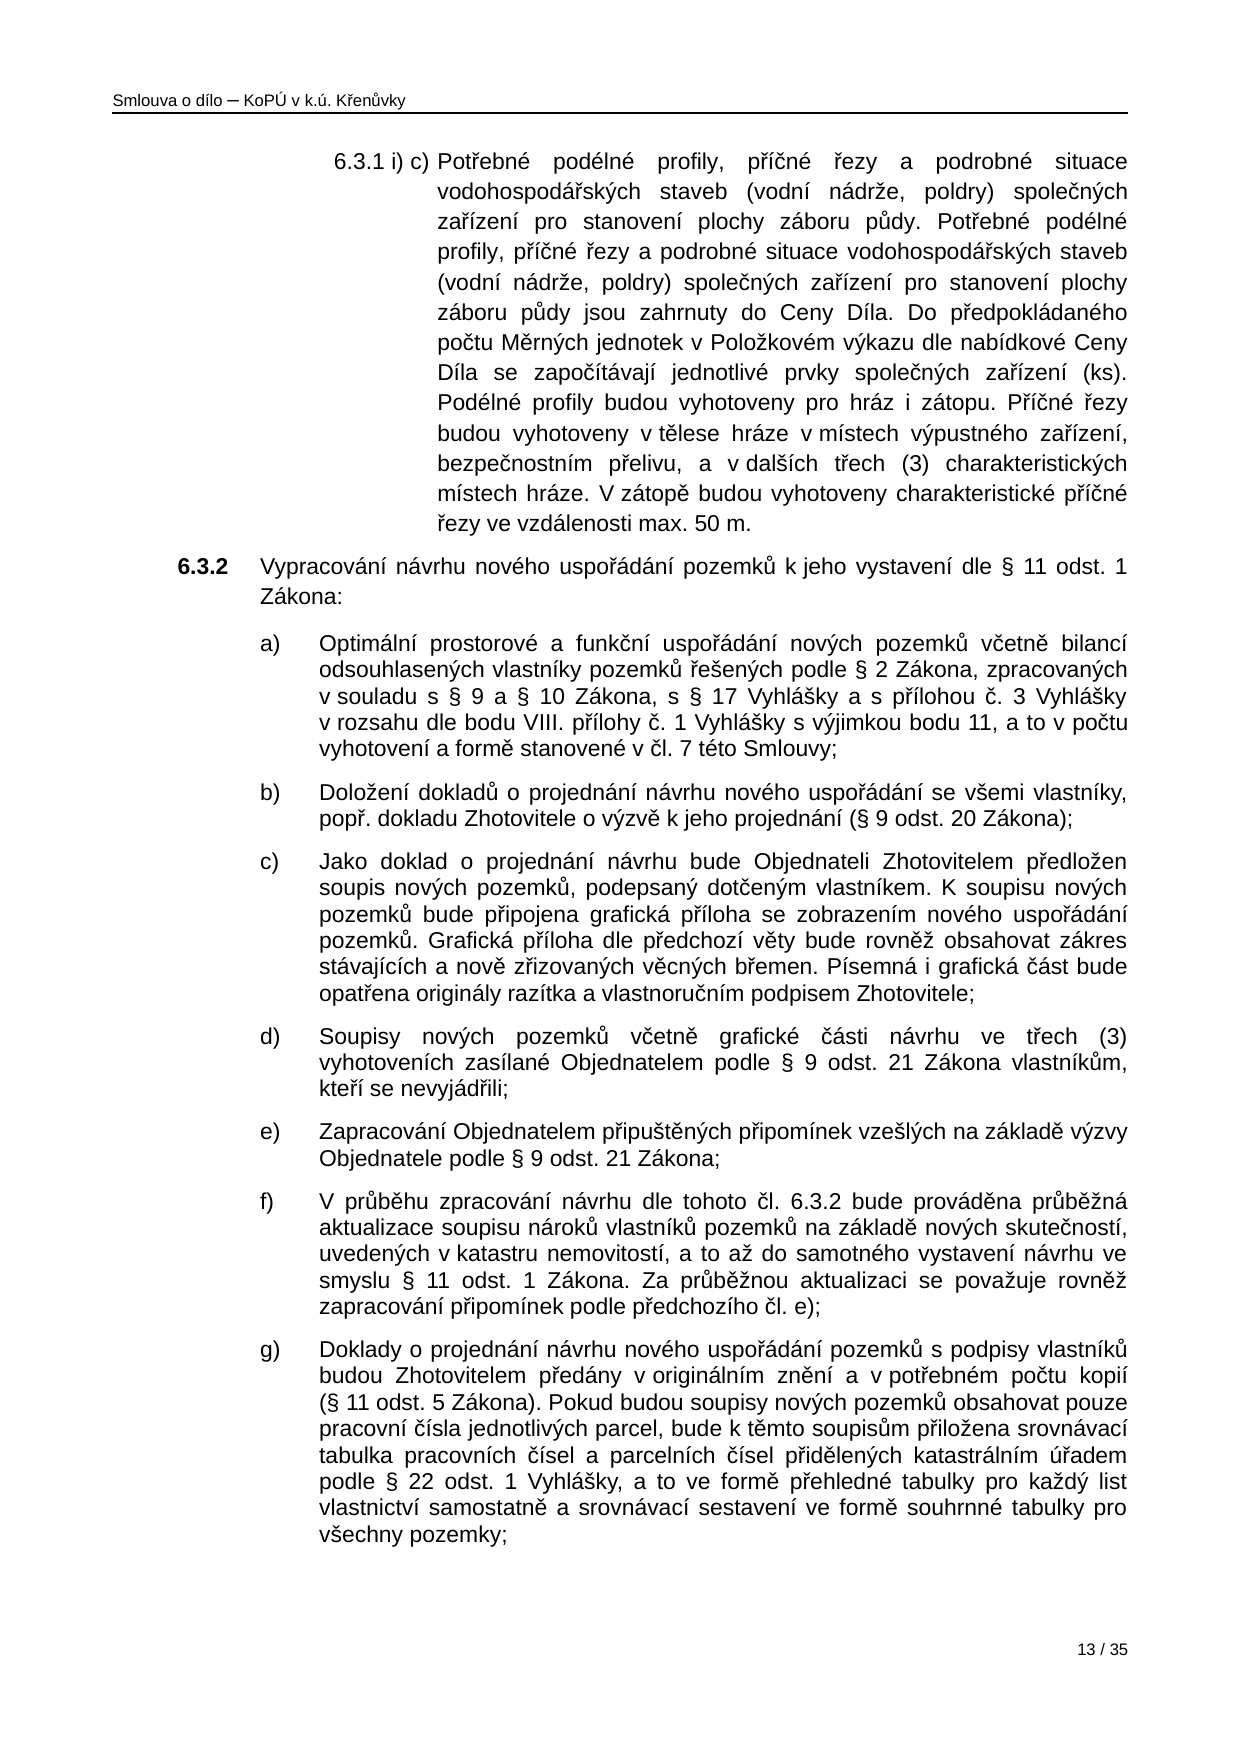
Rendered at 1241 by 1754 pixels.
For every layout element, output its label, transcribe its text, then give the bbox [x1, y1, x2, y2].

list Jako doklad o projednání návrhu bude Objednateli Zhotovitelem předložen soupis nových pozemků, podepsaný dotčeným vlastníkem. K soupisu nových pozemků bude připojena grafická příloha se zobrazením nového uspořádání pozemků. Grafická příloha dle předchozí věty bude rovněž obsahovat zákres stávajících a nově zřizovaných věcných břemen. Písemná i grafická část bude opatřena originály razítka a vlastnoručním podpisem Zhotovitele; [260, 848, 1128, 1006]
list Optimální prostorové a funkční uspořádání nových pozemků včetně bilancí odsouhlasených vlastníky pozemků řešených podle § 2 Zákona, zpracovaných v souladu s § 9 a § 10 Zákona, s § 17 Vyhlášky a s přílohou č. 3 Vyhlášky v rozsahu dle bodu VIII. přílohy č. 1 Vyhlášky s výjimkou bodu 11, a to v počtu vyhotovení a formě stanovené v čl. 7 této Smlouvy; [260, 630, 1128, 762]
list Doložení dokladů o projednání návrhu nového uspořádání se všemi vlastníky, popř. dokladu Zhotovitele o výzvě k jeho projednání (§ 9 odst. 20 Zákona); [260, 778, 1128, 831]
list V průběhu zpracování návrhu dle tohoto čl. 6.3.2 bude prováděna průběžná aktualizace soupisu nároků vlastníků pozemků na základě nových skutečností, uvedených v katastru nemovitostí, a to až do samotného vystavení návrhu ve smyslu § 11 odst. 1 Zákona. Za průběžnou aktualizaci se považuje rovněž zapracování připomínek podle předchozího čl. e); [260, 1188, 1128, 1319]
list Doklady o projednání návrhu nového uspořádání pozemků s podpisy vlastníků budou Zhotovitelem předány v originálním znění a v potřebném počtu kopií (§ 11 odst. 5 Zákona). Pokud budou soupisy nových pozemků obsahovat pouze pracovní čísla jednotlivých parcel, bude k těmto soupisům přiložena srovnávací tabulka pracovních čísel a parcelních čísel přidělených katastrálním úřadem podle § 22 odst. 1 Vyhlášky, a to ve formě přehledné tabulky pro každý list vlastnictví samostatně a srovnávací sestavení ve formě souhrnné tabulky pro všechny pozemky; [260, 1336, 1128, 1547]
list Potřebné podélné profily, příčné řezy a podrobné situace vodohospodářských staveb (vodní nádrže, poldry) společných zařízení pro stanovení plochy záboru půdy. Potřebné podélné profily, příčné řezy a podrobné situace vodohospodářských staveb (vodní nádrže, poldry) společných zařízení pro stanovení plochy záboru půdy jsou zahrnuty do Ceny Díla. Do předpokládaného počtu Měrných jednotek v Položkovém výkazu dle nabídkové Ceny Díla se započítávají jednotlivé prvky společných zařízení (ks). Podélné profily budou vyhotoveny pro hráz i zátopu. Příčné řezy budou vyhotoveny v tělese hráze v místech výpustného zařízení, bezpečnostním přelivu, a v dalších třech (3) charakteristických místech hráze. V zátopě budou vyhotoveny charakteristické příčné řezy ve vzdálenosti max. 50 m. [334, 148, 1128, 537]
text Vypracování návrhu nového uspořádání pozemků k jeho vystavení dle § 11 odst. 1 Zákona: [177, 553, 1128, 609]
list Soupisy nových pozemků včetně grafické části návrhu ve třech (3) vyhotoveních zasílané Objednatelem podle § 9 odst. 21 Zákona vlastníkům, kteří se nevyjádřili; [260, 1023, 1128, 1102]
list Zapracování Objednatelem připuštěných připomínek vzešlých na základě výzvy Objednatele podle § 9 odst. 21 Zákona; [260, 1118, 1128, 1171]
